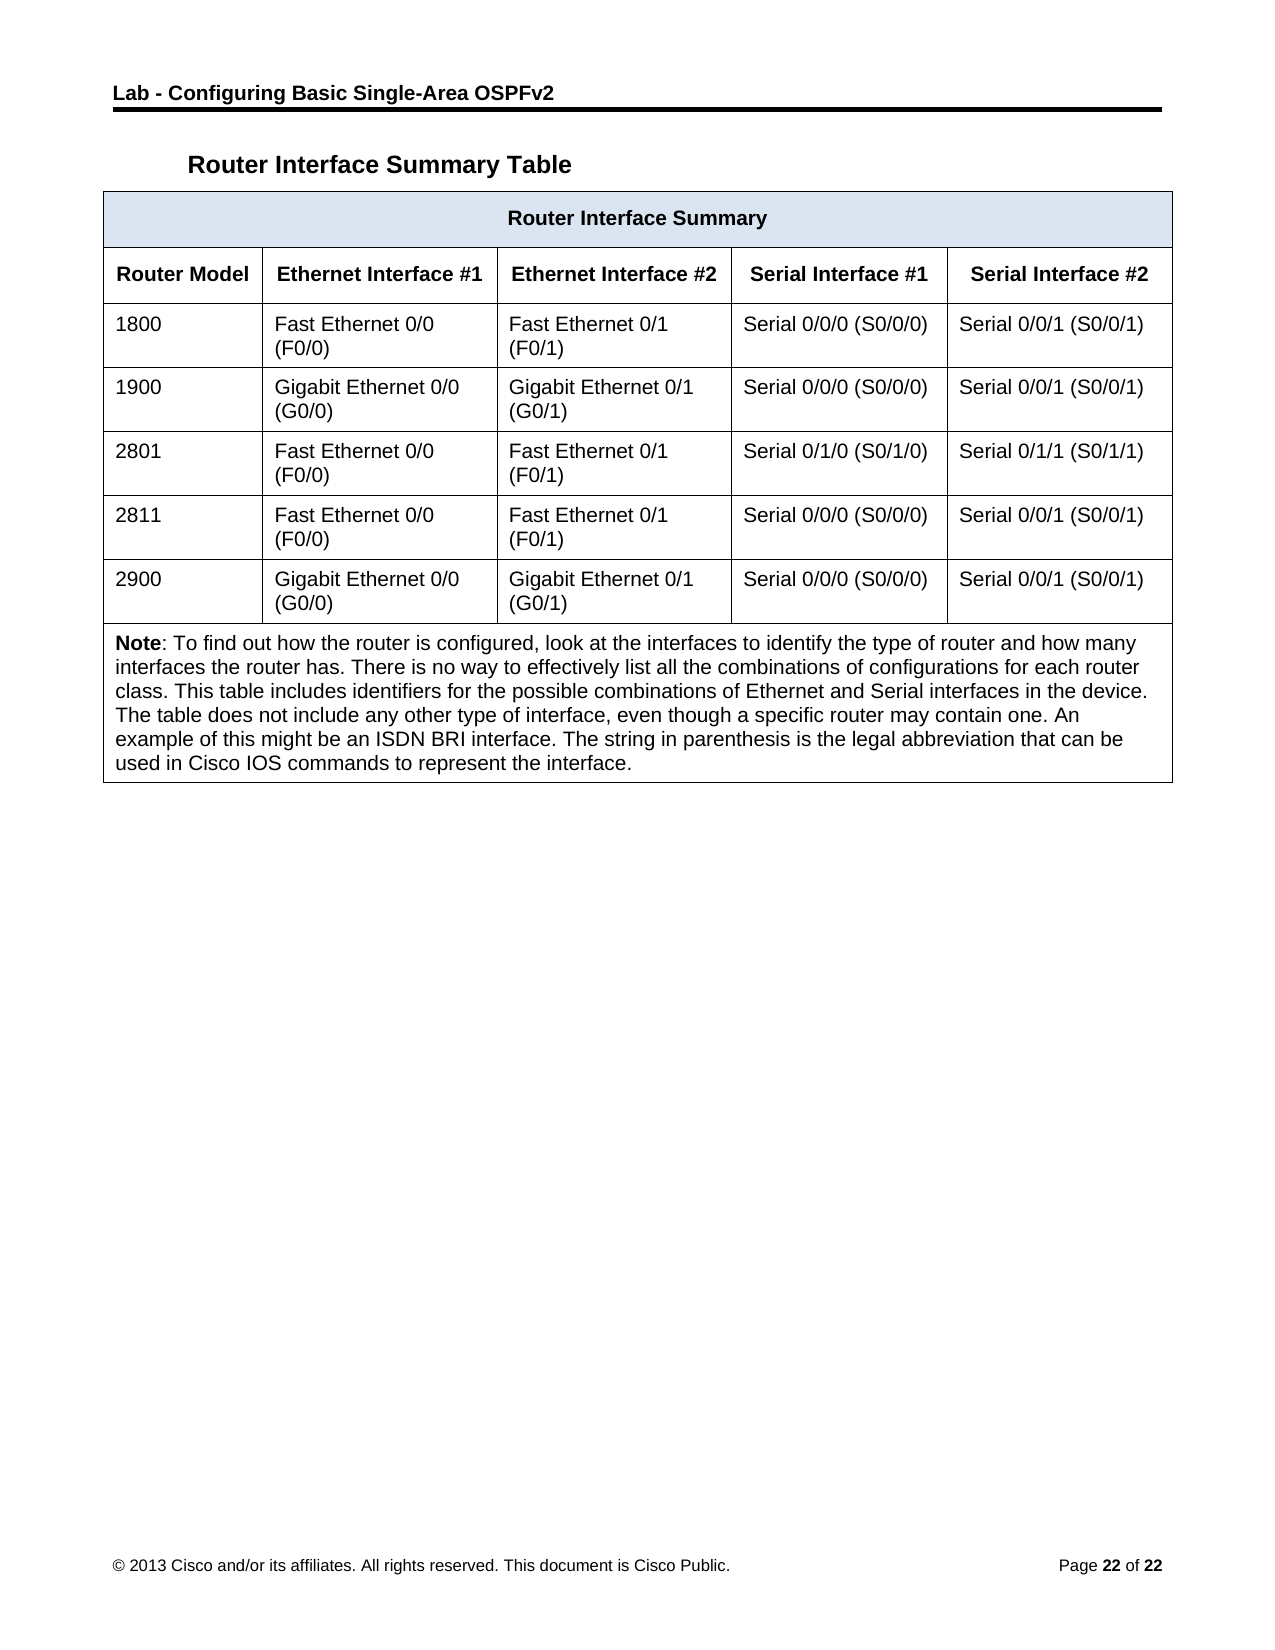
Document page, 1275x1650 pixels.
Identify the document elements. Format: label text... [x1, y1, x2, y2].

table_cell Gigabit Ethernet 0/0 (G0/0) [263, 560, 497, 622]
table_cell 2900 [104, 560, 262, 622]
table_cell Fast Ethernet 0/1 (F0/1) [498, 496, 731, 558]
table_cell 2801 [104, 432, 262, 495]
table_cell Serial 0/0/0 (S0/0/0) [732, 496, 947, 558]
table_cell Serial 0/0/0 (S0/0/0) [732, 560, 947, 622]
table_cell Fast Ethernet 0/0 (F0/0) [263, 304, 497, 367]
table_cell Ethernet Interface #1 [263, 248, 497, 303]
table_cell Serial 0/1/0 (S0/1/0) [732, 432, 947, 495]
table_cell Serial Interface #1 [732, 248, 947, 303]
table_cell Note: To find out how the router is configured, look at the interfaces to identify the type of router and how many interfaces the router has. There is no way to effectively list all the combinations of configurations for each router class. This table includes identifiers for the possible combinations of Ethernet and Serial interfaces in the device. The table does not include any other type of interface, even though a specific router may contain one. An example of this might be an ISDN BRI interface. The string in parenthesis is the legal abbreviation that can be used in Cisco IOS commands to represent the interface. [104, 624, 1172, 782]
table_cell Gigabit Ethernet 0/0 (G0/0) [263, 368, 497, 431]
table_cell Serial 0/0/1 (S0/0/1) [948, 496, 1172, 558]
text Router Interface Summary Table [112, 150, 1162, 179]
table_cell 1900 [104, 368, 262, 431]
table_header Router Interface Summary [104, 192, 1172, 247]
table_cell Fast Ethernet 0/1 (F0/1) [498, 304, 731, 367]
table_cell Serial 0/0/1 (S0/0/1) [948, 560, 1172, 622]
table_cell Serial 0/0/0 (S0/0/0) [732, 368, 947, 431]
table_cell Serial 0/1/1 (S0/1/1) [948, 432, 1172, 495]
table_cell Gigabit Ethernet 0/1 (G0/1) [498, 368, 731, 431]
table_cell Ethernet Interface #2 [498, 248, 731, 303]
table_cell Gigabit Ethernet 0/1 (G0/1) [498, 560, 731, 622]
table_cell 1800 [104, 304, 262, 367]
table_cell Fast Ethernet 0/1 (F0/1) [498, 432, 731, 495]
table_cell Serial 0/0/1 (S0/0/1) [948, 368, 1172, 431]
table_cell Router Model [104, 248, 262, 303]
table_cell Serial 0/0/0 (S0/0/0) [732, 304, 947, 367]
table_cell Fast Ethernet 0/0 (F0/0) [263, 496, 497, 558]
table_cell Serial 0/0/1 (S0/0/1) [948, 304, 1172, 367]
table_cell Fast Ethernet 0/0 (F0/0) [263, 432, 497, 495]
table_cell Serial Interface #2 [948, 248, 1172, 303]
table_cell 2811 [104, 496, 262, 558]
